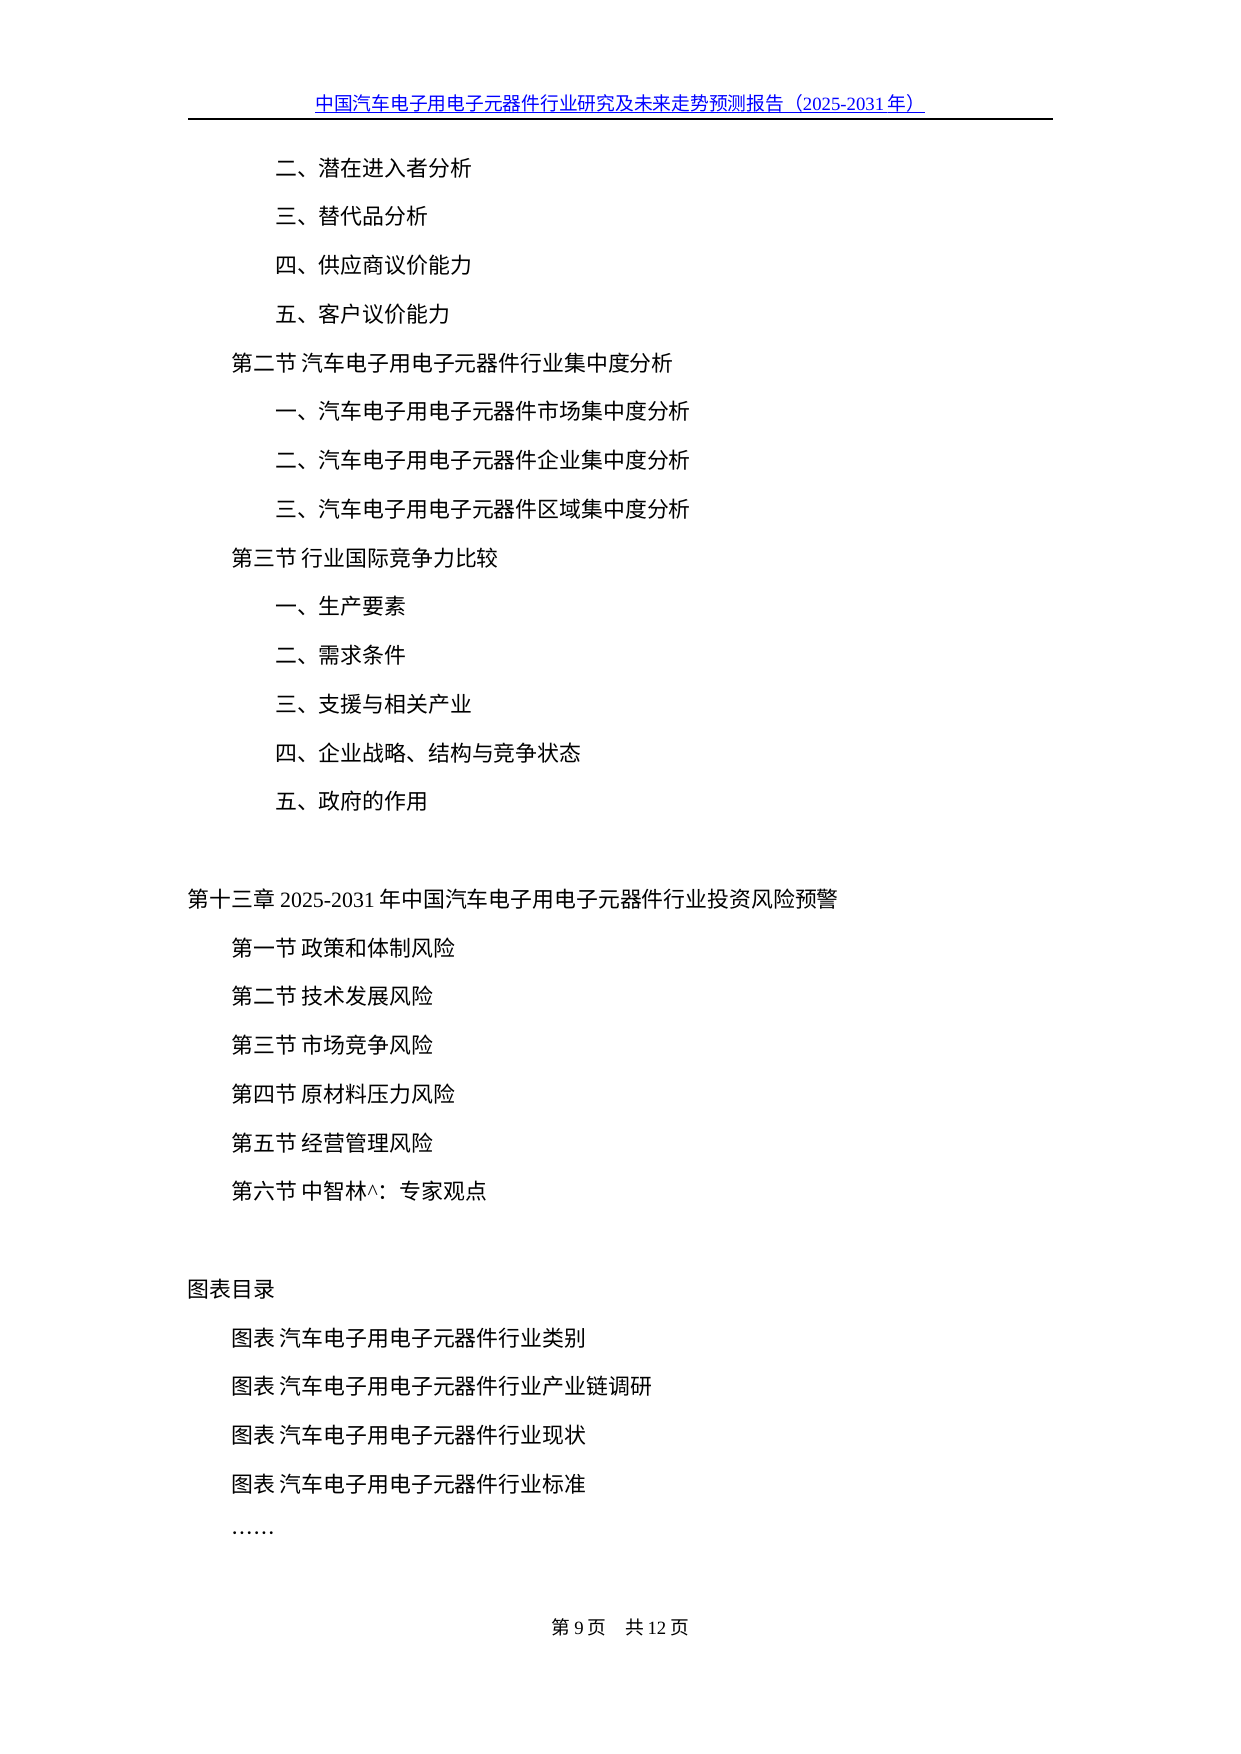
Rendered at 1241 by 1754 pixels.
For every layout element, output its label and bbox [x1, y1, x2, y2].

text [187, 150, 1053, 1548]
